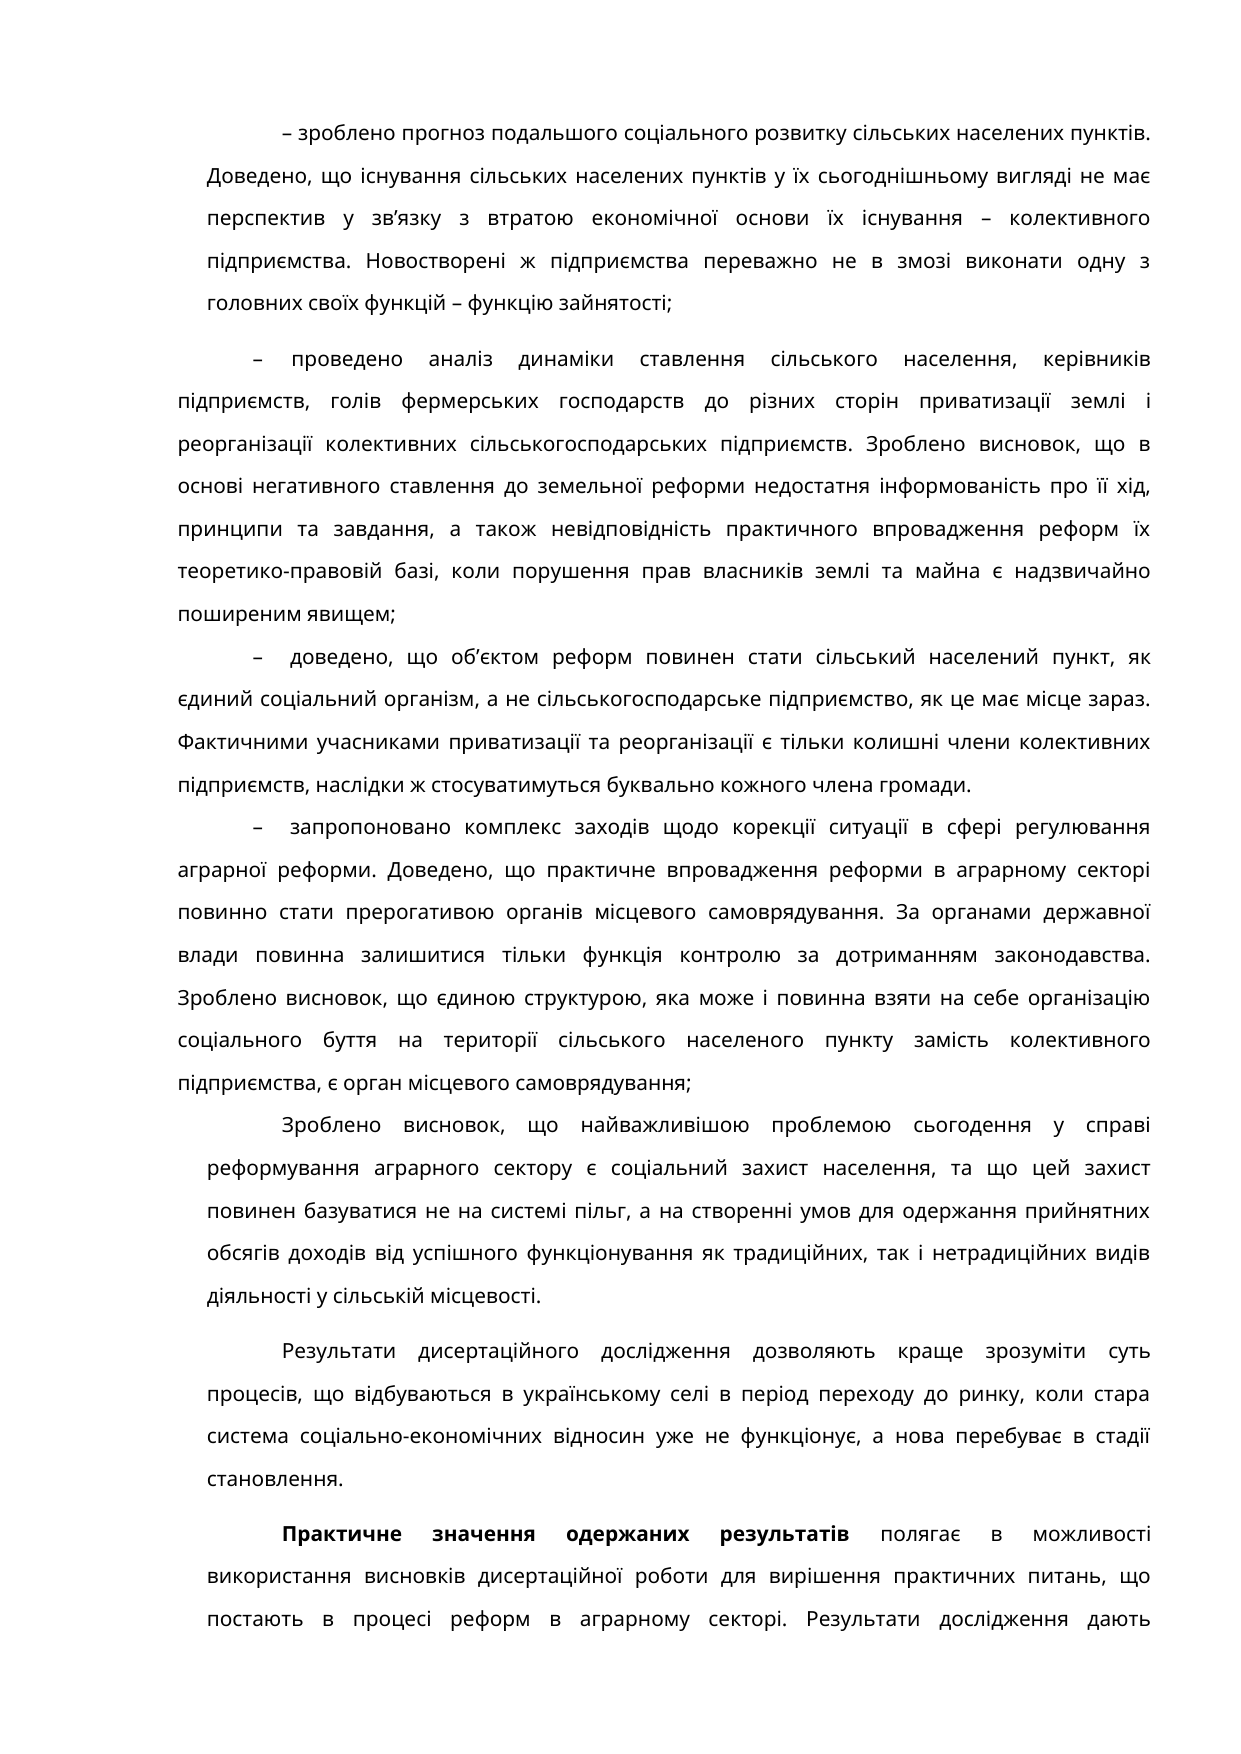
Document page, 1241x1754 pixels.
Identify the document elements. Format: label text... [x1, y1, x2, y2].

list доведено, що об’єктом реформ повинен стати сільський населений пункт, як єдиний соціальний організм, а не сільськогосподарське підприємство, як це має місце зараз. Фактичними учасниками приватизації та реорганізації є тільки колишні члени колективних підприємств, наслідки ж стосуватимуться буквально кожного члена громади. [177, 642, 1152, 798]
list проведено аналіз динаміки ставлення сільського населення, керівників підприємств, голів фермерських господарств до різних сторін приватизації землі і реорганізації колективних сільськогосподарських підприємств. Зроблено висновок, що в основі негативного ставлення до земельної реформи недостатня інформованість про її хід, принципи та завдання, а також невідповідність практичного впровадження реформ їх теоретико-правовій базі, коли порушення прав власників землі та майна є надзвичайно поширеним явищем; [177, 344, 1152, 628]
text Зроблено висновок, що найважливішою проблемою сьогодення у справі реформування аграрного сектору є соціальний захист населення, та що цей захист повинен базуватися не на системі пільг, а на створенні умов для одержання прийнятних обсягів доходів від успішного функціонування як традиційних, так і нетрадиційних видів діяльності у сільській місцевості. [207, 1111, 1152, 1309]
text Результати дисертаційного дослідження дозволяють краще зрозуміти суть процесів, що відбуваються в українському селі в період переходу до ринку, коли стара система соціально-економічних відносин уже не функціонує, а нова перебуває в стадії становлення. [207, 1336, 1152, 1492]
text – зроблено прогноз подальшого соціального розвитку сільських населених пунктів. Доведено, що існування сільських населених пунктів у їх сьогоднішньому вигляді не має перспектив у зв’язку з втратою економічної основи їх існування – колективного підприємства. Новостворені ж підприємства переважно не в змозі виконати одну з головних своїх функцій – функцію зайнятості; [207, 118, 1152, 317]
list запропоновано комплекс заходів щодо корекції ситуації в сфері регулювання аграрної реформи. Доведено, що практичне впровадження реформи в аграрному секторі повинно стати прерогативою органів місцевого самоврядування. За органами державної влади повинна залишитися тільки функція контролю за дотриманням законодавства. Зроблено висновок, що єдиною структурою, яка може і повинна взяти на себе організацію соціального буття на території сільського населеного пункту замість колективного підприємства, є орган місцевого самоврядування; [177, 812, 1152, 1096]
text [207, 1519, 1152, 1633]
